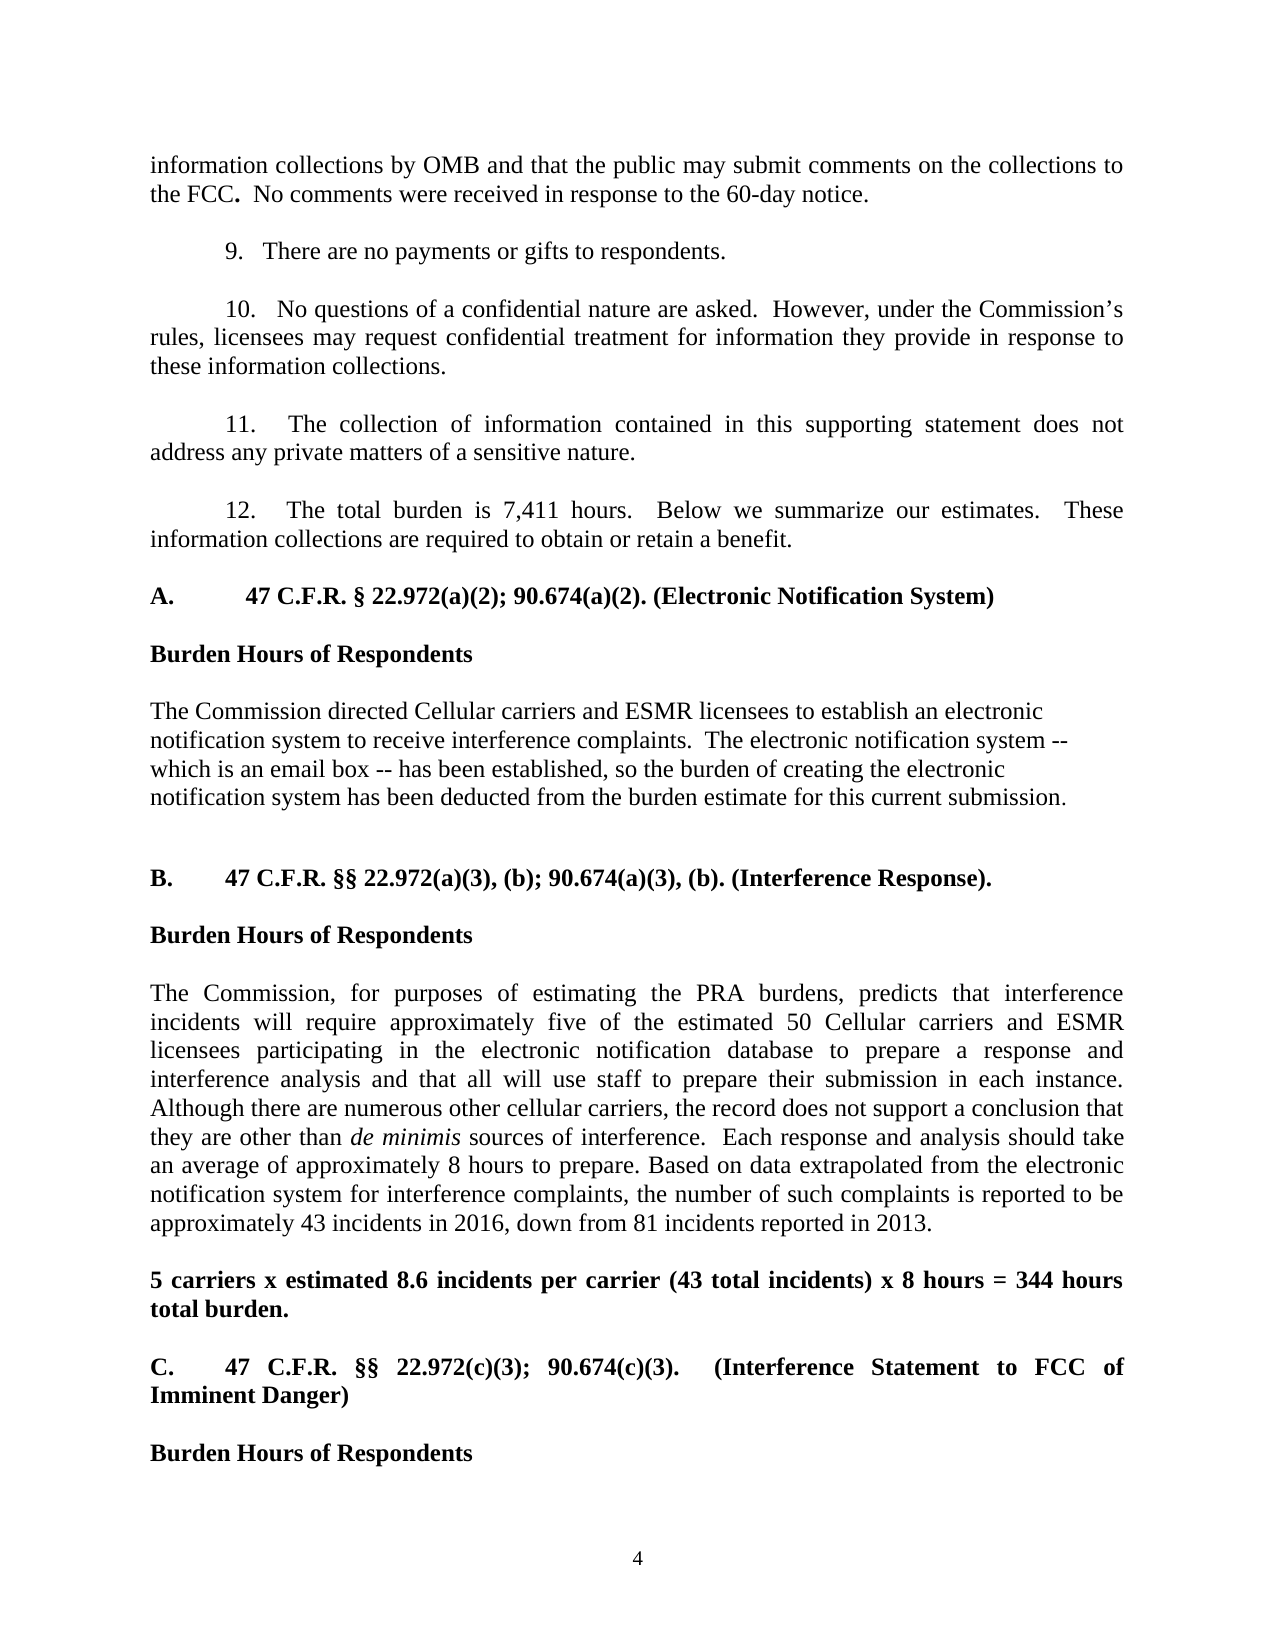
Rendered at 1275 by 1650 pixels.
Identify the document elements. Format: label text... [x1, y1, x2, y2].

text The Commission, for purposes of estimating the PRA burdens, predicts that interference incidents will require approximately five of the estimated 50 Cellular carriers and ESMR licensees participating in the electronic notification database to prepare a response and interference analysis and that all will use staff to prepare their submission in each instance. Although there are numerous other cellular carriers, the record does not support a conclusion that they are other than de minimis sources of interference. Each response and analysis should take an average of approximately 8 hours to prepare. Based on data extrapolated from the electronic notification system for interference complaints, the number of such complaints is reported to be approximately 43 incidents in 2016, down from 81 incidents reported in 2013. [150, 978, 1125, 1237]
subtitle B. 47 C.F.R. §§ 22.972(a)(3), (b); 90.674(a)(3), (b). (Interference Response). [150, 863, 1125, 892]
list The total burden is 7,411 hours. Below we summarize our estimates. These information collections are required to obtain or retain a benefit. [150, 495, 1125, 552]
text Burden Hours of Respondents [150, 920, 1125, 949]
subtitle Burden Hours of Respondents [150, 1438, 1125, 1467]
subtitle Burden Hours of Respondents [150, 639, 1125, 667]
text The Commission directed Cellular carriers and ESMR licensees to establish an electronic notification system to receive interference complaints. The electronic notification system -- which is an email box -- has been established, so the burden of creating the electronic notification system has been deducted from the burden estimate for this current submission. [150, 696, 1125, 811]
list There are no payments or gifts to respondents. [150, 236, 1125, 265]
subtitle C. 47 C.F.R. §§ 22.972(c)(3); 90.674(c)(3). (Interference Statement to FCC of Imminent Danger) [150, 1352, 1125, 1409]
text A. 47 C.F.R. § 22.972(a)(2); 90.674(a)(2). (Electronic Notification System) [150, 581, 1125, 610]
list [150, 150, 1125, 207]
text 5 carriers x estimated 8.6 incidents per carrier (43 total incidents) x 8 hours = 344 hours total burden. [150, 1265, 1125, 1323]
list The collection of information contained in this supporting statement does not address any private matters of a sensitive nature. [150, 409, 1125, 466]
list No questions of a confidential nature are asked. However, under the Commission’s rules, licensees may request confidential treatment for information they provide in response to these information collections. [150, 294, 1125, 380]
